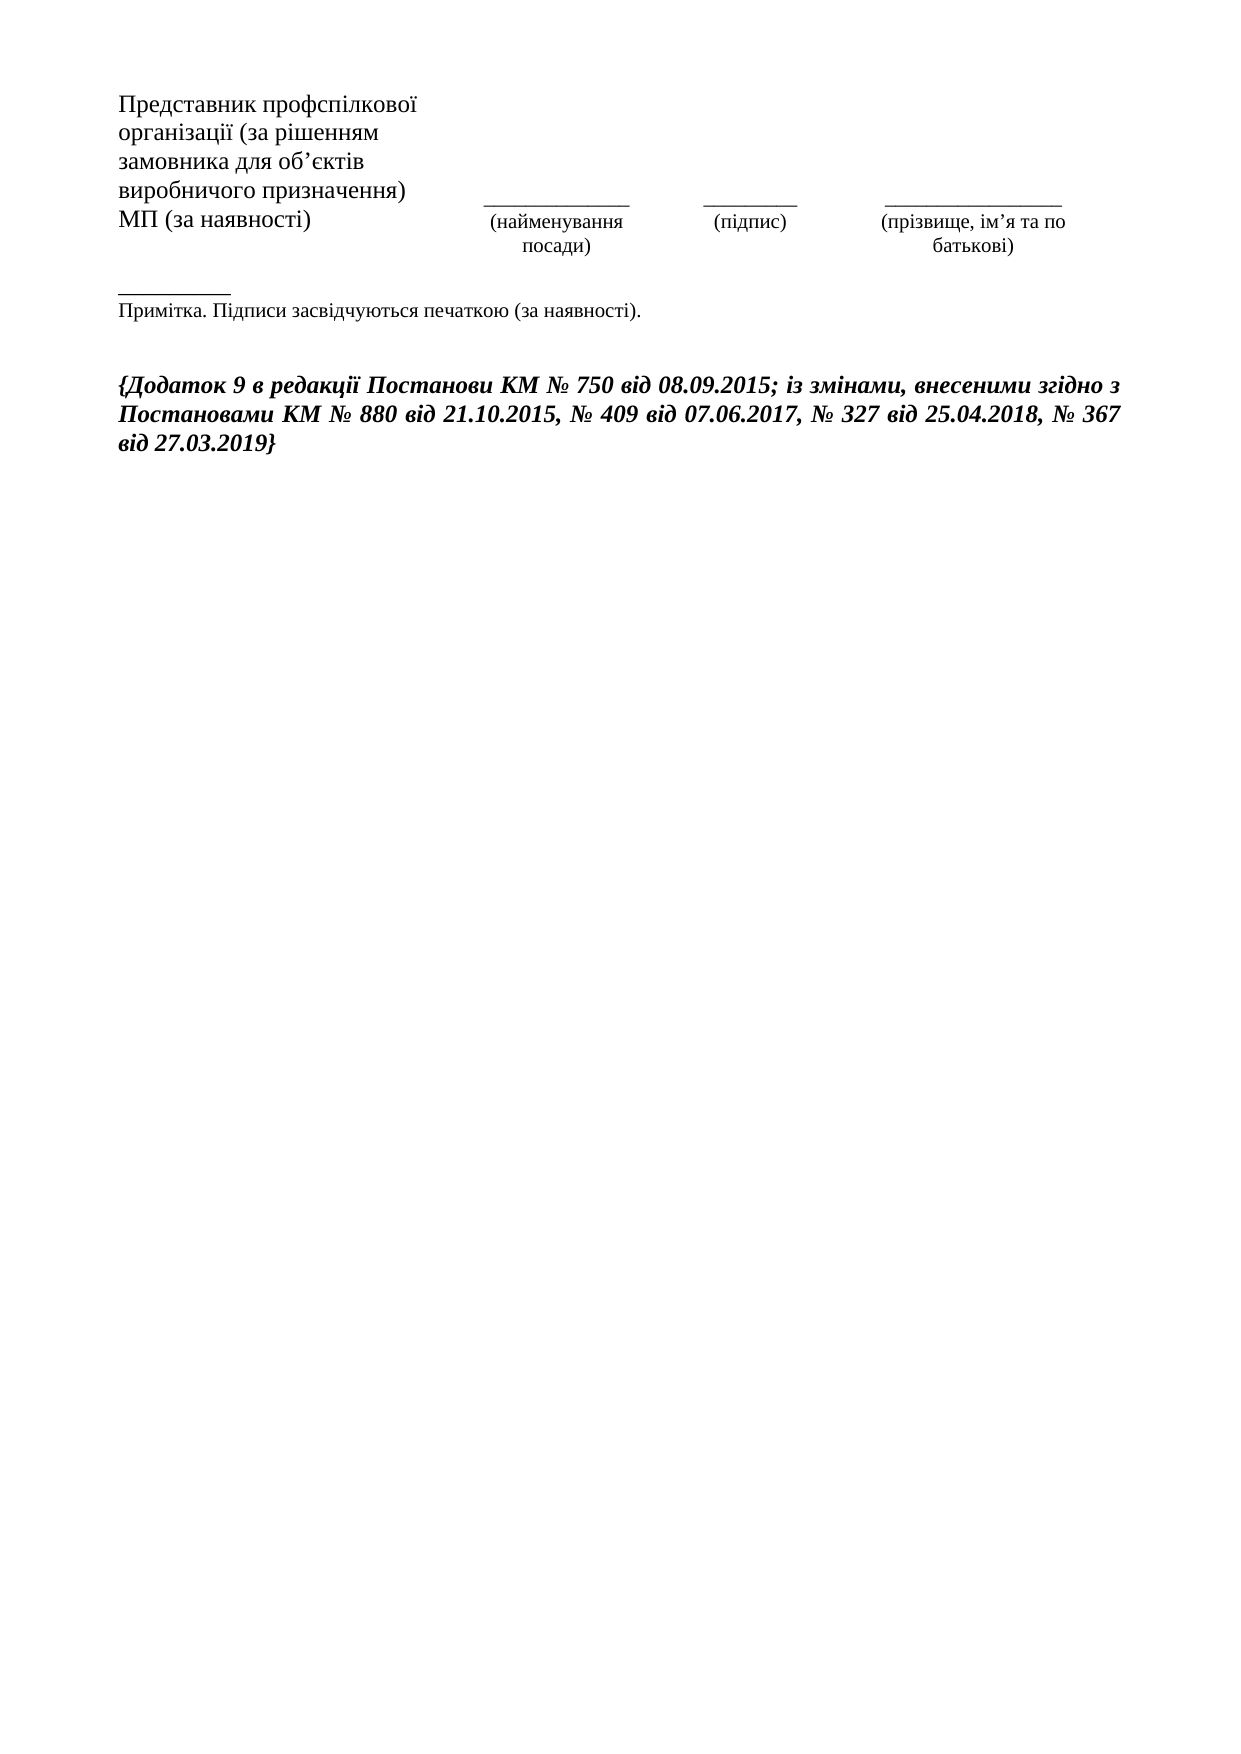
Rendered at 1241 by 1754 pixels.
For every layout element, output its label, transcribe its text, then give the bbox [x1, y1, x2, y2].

text _________ [118, 269, 1122, 298]
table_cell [836, 89, 1111, 257]
table_cell Представник профспілкової організації (за рішенням замовника для об’єктів виробничого призначення) МП (за наявності) [107, 89, 448, 257]
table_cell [448, 89, 665, 257]
table_cell _________ (підпис) [665, 89, 836, 257]
text {Додаток 9 в редакції Постанови КМ № 750 від 08.09.2015; із змінами, внесеними згідно з Постановами КМ № 880 від 21.10.2015, № 409 від 07.06.2017, № 327 від 25.04.2018, № 367 від 27.03.2019} [118, 371, 1122, 457]
text Примітка. Підписи засвідчуються печаткою (за наявності). [118, 298, 1122, 322]
